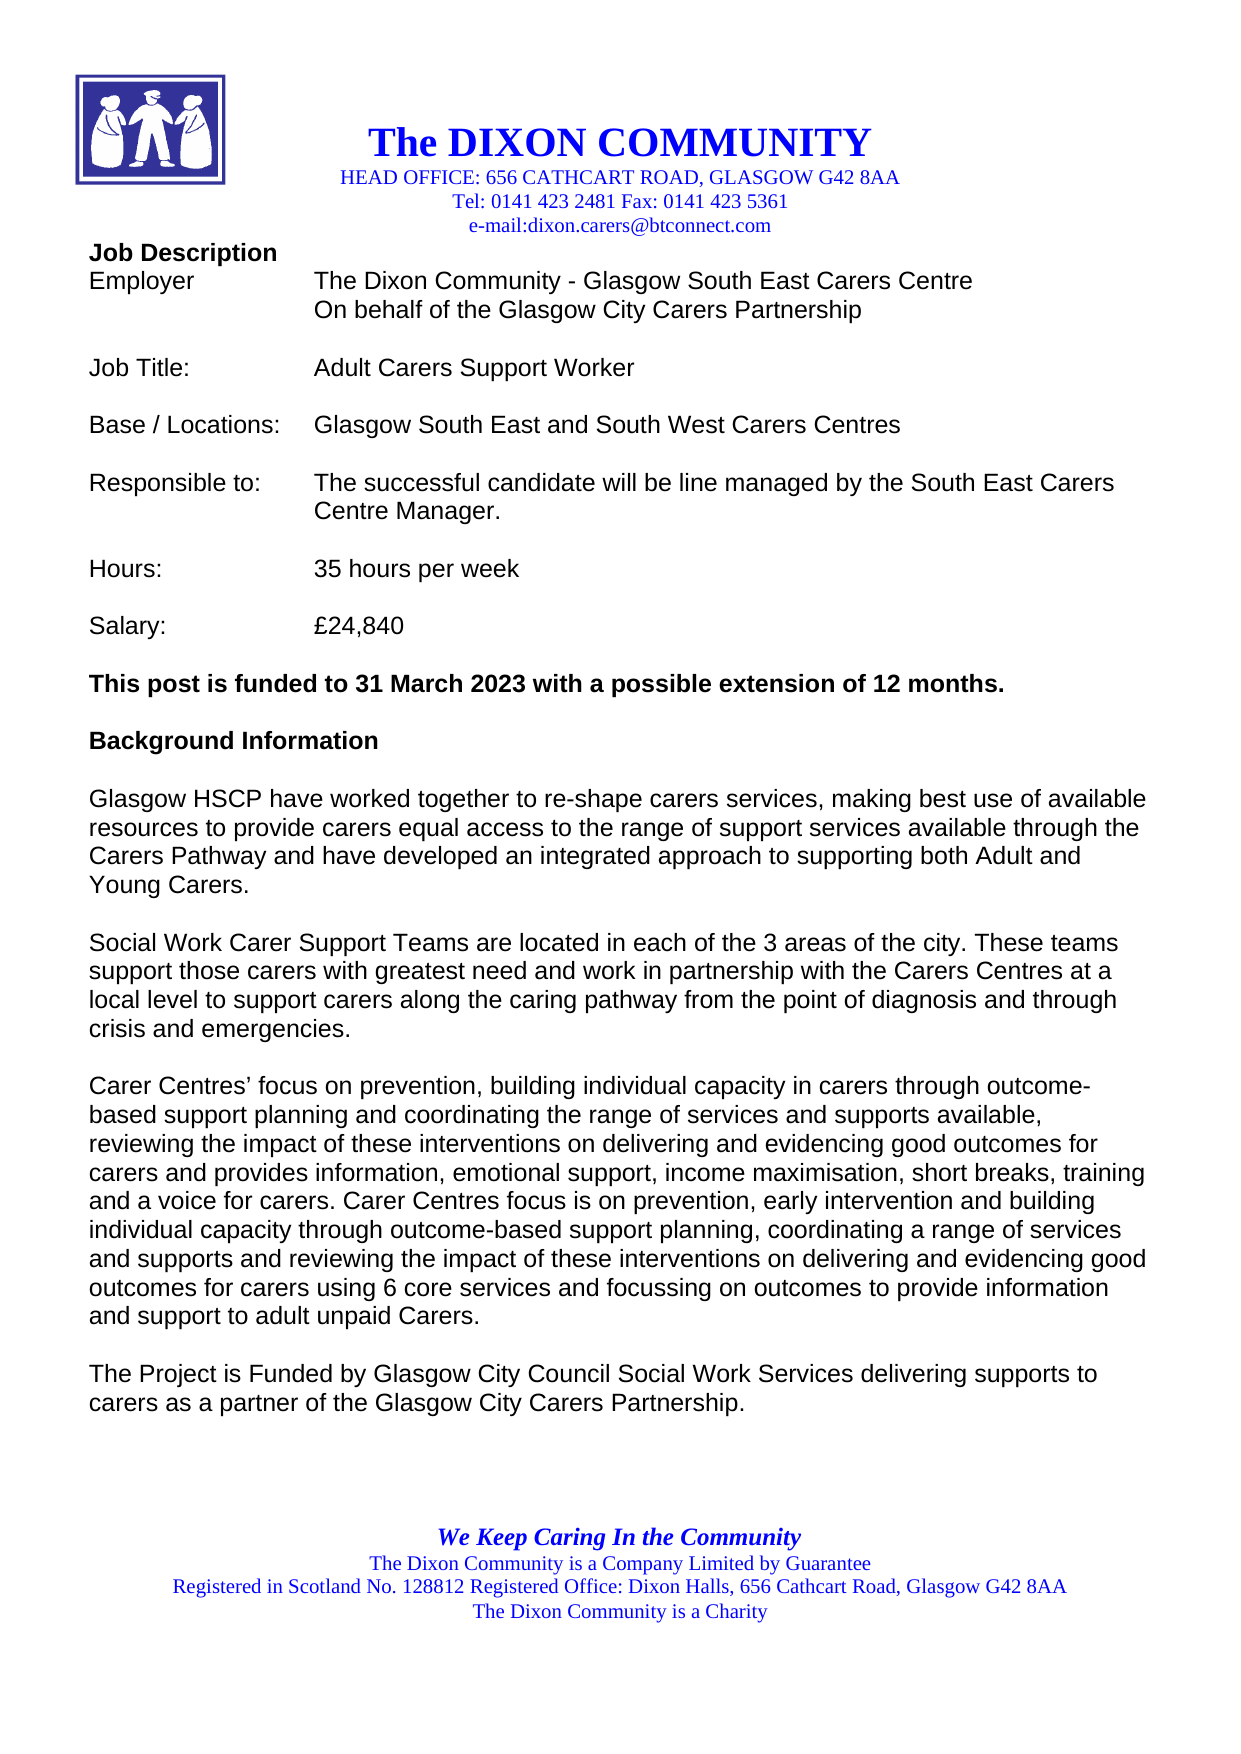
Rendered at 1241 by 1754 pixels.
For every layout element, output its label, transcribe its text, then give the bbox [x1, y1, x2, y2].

text Employer The Dixon Community - Glasgow South East Carers Centre [89, 266, 1152, 295]
text Base / Locations: Glasgow South East and South West Carers Centres [89, 410, 1152, 439]
text The DIXON COMMUNITY [232, 117, 1152, 165]
text This post is funded to 31 March 2023 with a possible extension of 12 months. [89, 669, 1152, 697]
text Salary: £24,840 [89, 611, 1152, 640]
text Glasgow HSCP have worked together to re-shape carers services, making best use of available resources to provide carers equal access to the range of support services available through the Carers Pathway and have developed an integrated approach to supporting both Adult and Young Carers. [89, 784, 1152, 899]
text Social Work Carer Support Teams are located in each of the 3 areas of the city. These teams support those carers with greatest need and work in partnership with the Carers Centres at a local level to support carers along the caring pathway from the point of diagnosis and through crisis and emergencies. [89, 927, 1152, 1042]
text Carer Centres’ focus on prevention, building individual capacity in carers through outcome-based support planning and coordinating the range of services and supports available, reviewing the impact of these interventions on delivering and evidencing good outcomes for carers and provides information, emotional support, income maximisation, short breaks, training and a voice for carers. Carer Centres focus is on prevention, early intervention and building individual capacity through outcome-based support planning, coordinating a range of services and supports and reviewing the impact of these interventions on delivering and evidencing good outcomes for carers using 6 core services and focussing on outcomes to provide information and support to adult unpaid Carers. [89, 1071, 1152, 1330]
text Background Information [89, 726, 1152, 755]
text Tel: 0141 423 2481 Fax: 0141 423 5361 [89, 189, 1152, 213]
text On behalf of the Glasgow City Carers Partnership [239, 295, 1152, 324]
text Job Description [89, 237, 1152, 266]
text Hours: 35 hours per week [89, 554, 1152, 582]
text Job Title: Adult Carers Support Worker [89, 352, 1152, 381]
text HEAD OFFICE: 656 CATHCART ROAD, GLASGOW G42 8AA [232, 165, 1152, 189]
text e-mail:dixon.carers@btconnect.com [89, 213, 1152, 237]
text The Project is Funded by Glasgow City Council Social Work Services delivering supports to carers as a partner of the Glasgow City Carers Partnership. [89, 1359, 1152, 1416]
text Responsible to: The successful candidate will be line managed by the South East Carers Centre Manager. [89, 467, 1152, 525]
